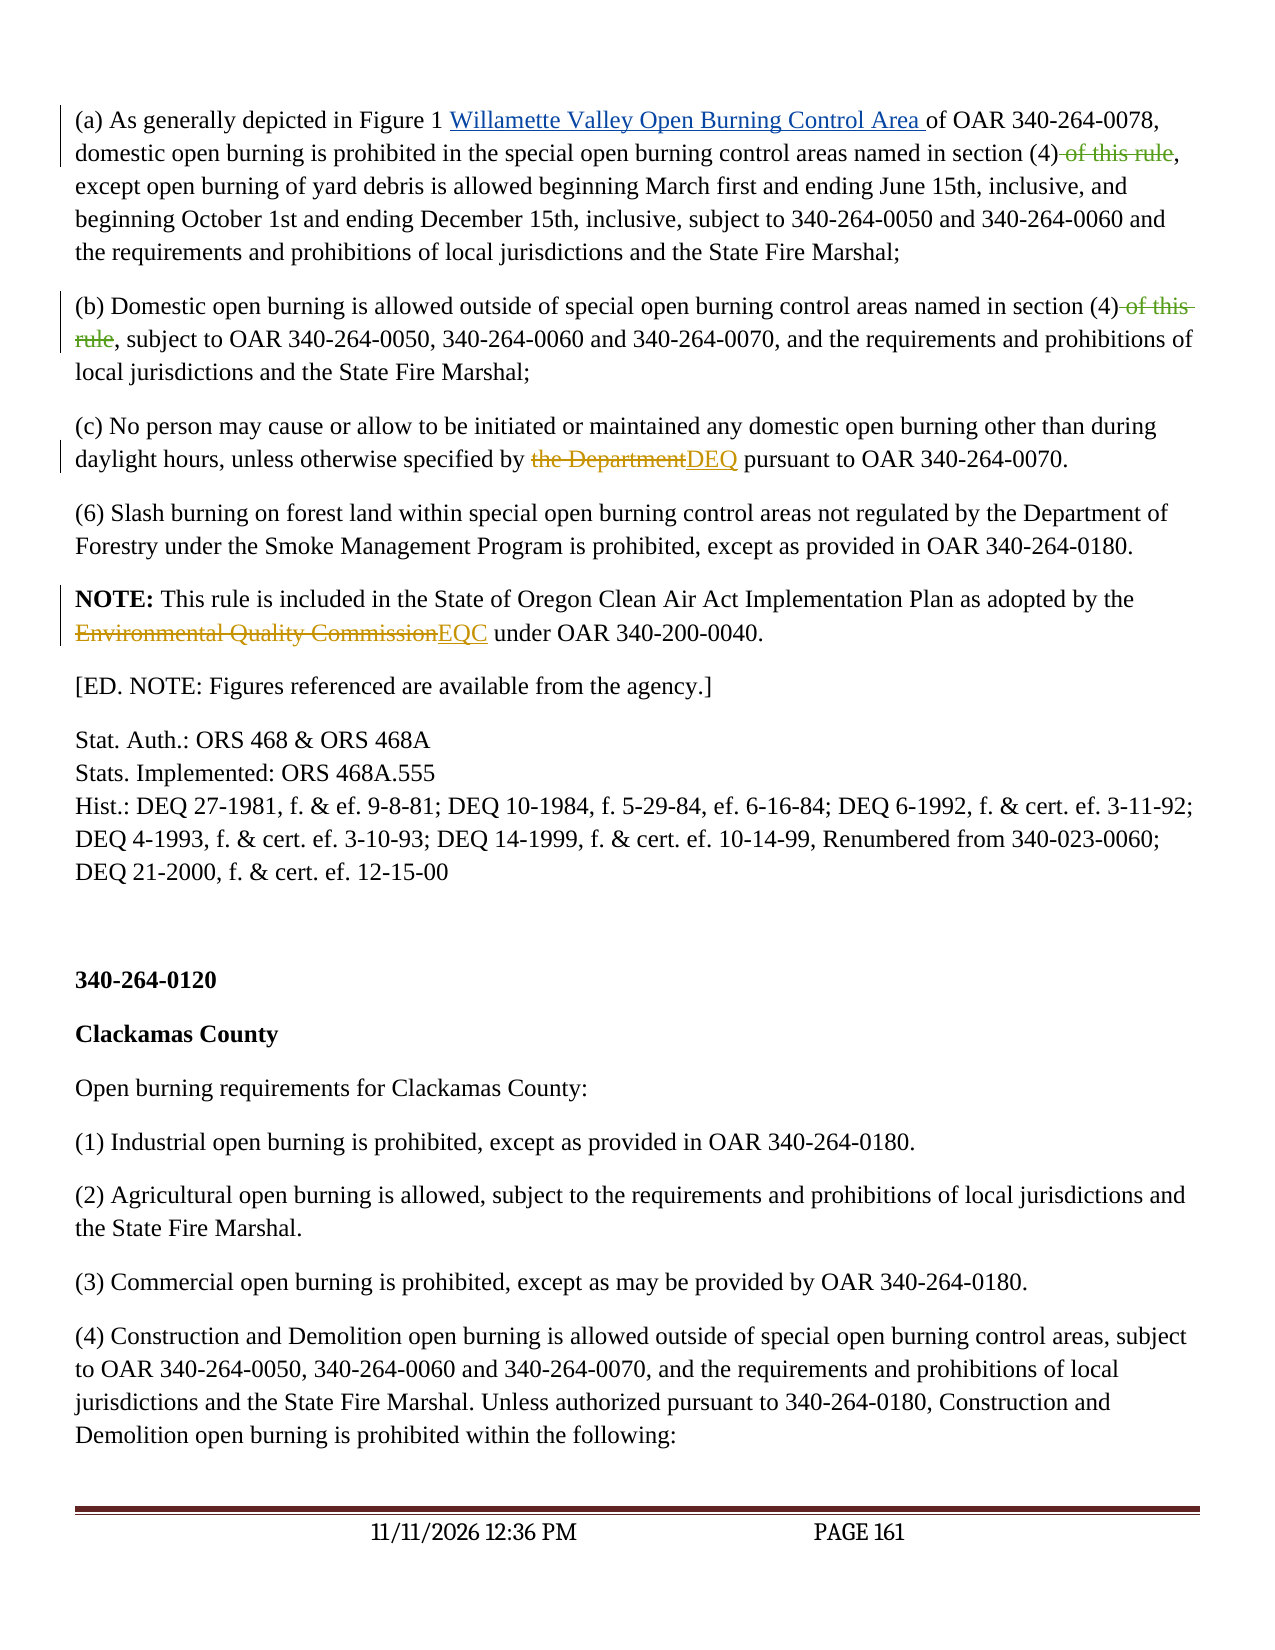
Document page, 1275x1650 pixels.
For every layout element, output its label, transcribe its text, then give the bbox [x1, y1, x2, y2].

text [ED. NOTE: Figures referenced are available from the agency.] [75, 671, 1200, 700]
text Clackamas County [75, 1019, 1200, 1048]
text 340-264-0120 [75, 965, 1200, 994]
text (a) As generally depicted in Figure 1 of OAR 340-264-0078, domestic open burning is prohibited in the special open burning control areas named in section (4), except open burning of yard debris is allowed beginning March first and ending June 15th, inclusive, and beginning October 1st and ending December 15th, inclusive, subject to 340-264-0050 and 340-264-0060 and the requirements and prohibitions of local jurisdictions and the State Fire Marshal; [75, 105, 1200, 266]
text (3) Commercial open burning is prohibited, except as may be provided by OAR 340-264-0180. [75, 1267, 1200, 1296]
text (b) Domestic open burning is allowed outside of special open burning control areas named in section (4), subject to OAR 340-264-0050, 340-264-0060 and 340-264-0070, and the requirements and prohibitions of local jurisdictions and the State Fire Marshal; [75, 291, 1200, 386]
text (4) Construction and Demolition open burning is allowed outside of special open burning control areas, subject to OAR 340-264-0050, 340-264-0060 and 340-264-0070, and the requirements and prohibitions of local jurisdictions and the State Fire Marshal. Unless authorized pursuant to 340-264-0180, Construction and Demolition open burning is prohibited within the following: [75, 1321, 1200, 1449]
text (6) Slash burning on forest land within special open burning control areas not regulated by the Department of Forestry under the Smoke Management Program is prohibited, except as provided in OAR 340-264-0180. [75, 498, 1200, 559]
text Open burning requirements for Clackamas County: [75, 1073, 1200, 1102]
text Stat. Auth.: ORS 468 & ORS 468A Stats. Implemented: ORS 468A.555 Hist.: DEQ 27-1981, f. & ef. 9-8-81; DEQ 10-1984, f. 5-29-84, ef. 6-16-84; DEQ 6-1992, f. & cert. ef. 3-11-92; DEQ 4-1993, f. & cert. ef. 3-10-93; DEQ 14-1999, f. & cert. ef. 10-14-99, Renumbered from 340-023-0060; DEQ 21-2000, f. & cert. ef. 12-15-00 [75, 725, 1200, 886]
text (2) Agricultural open burning is allowed, subject to the requirements and prohibitions of local jurisdictions and the State Fire Marshal. [75, 1181, 1200, 1242]
text NOTE: This rule is included in the State of Oregon Clean Air Act Implementation Plan as adopted by the under OAR 340-200-0040. [75, 584, 1200, 646]
text (c) No person may cause or allow to be initiated or maintained any domestic open burning other than during daylight hours, unless otherwise specified by pursuant to OAR 340-264-0070. [75, 411, 1200, 473]
text (1) Industrial open burning is prohibited, except as provided in OAR 340-264-0180. [75, 1127, 1200, 1155]
